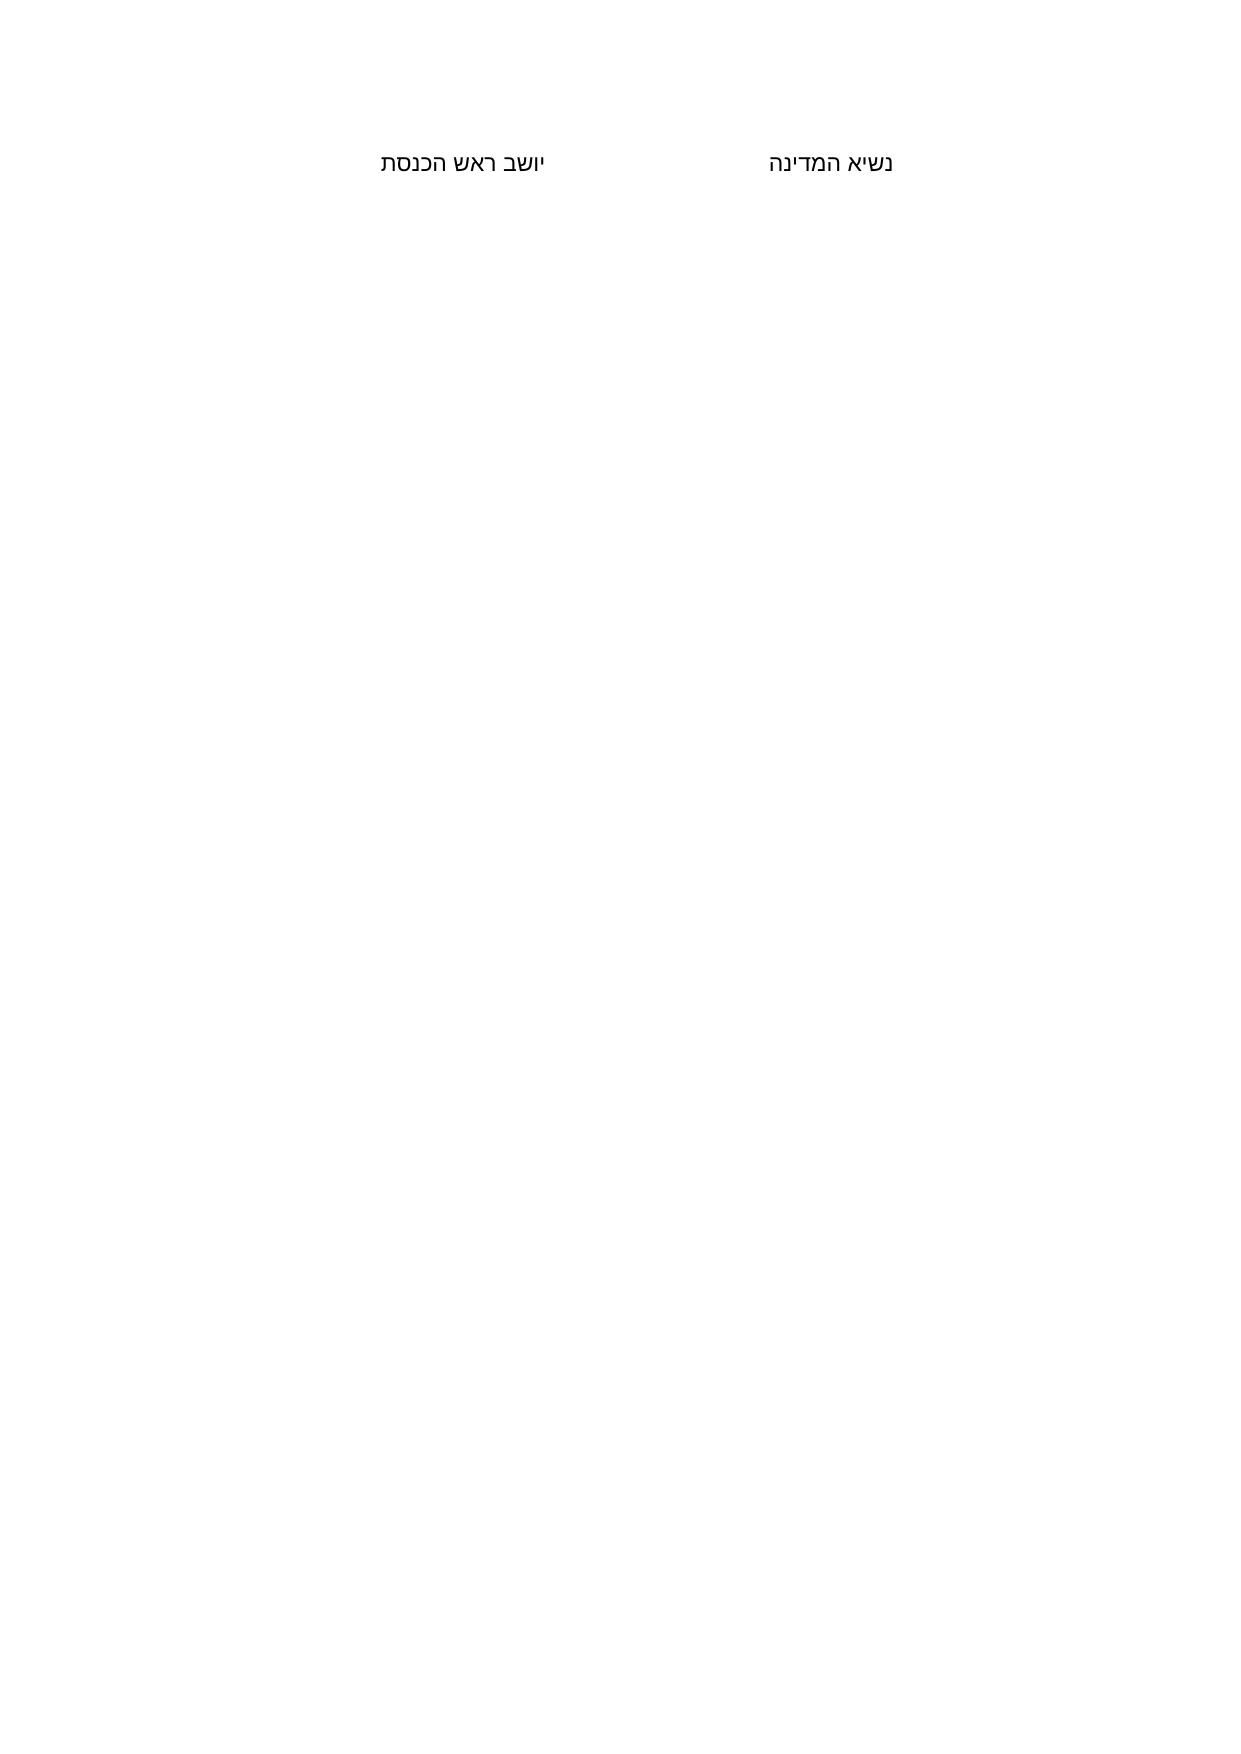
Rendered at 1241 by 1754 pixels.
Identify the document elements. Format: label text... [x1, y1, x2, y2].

text נשיא המדינה יושב ראש הכנסת [187, 150, 1053, 176]
